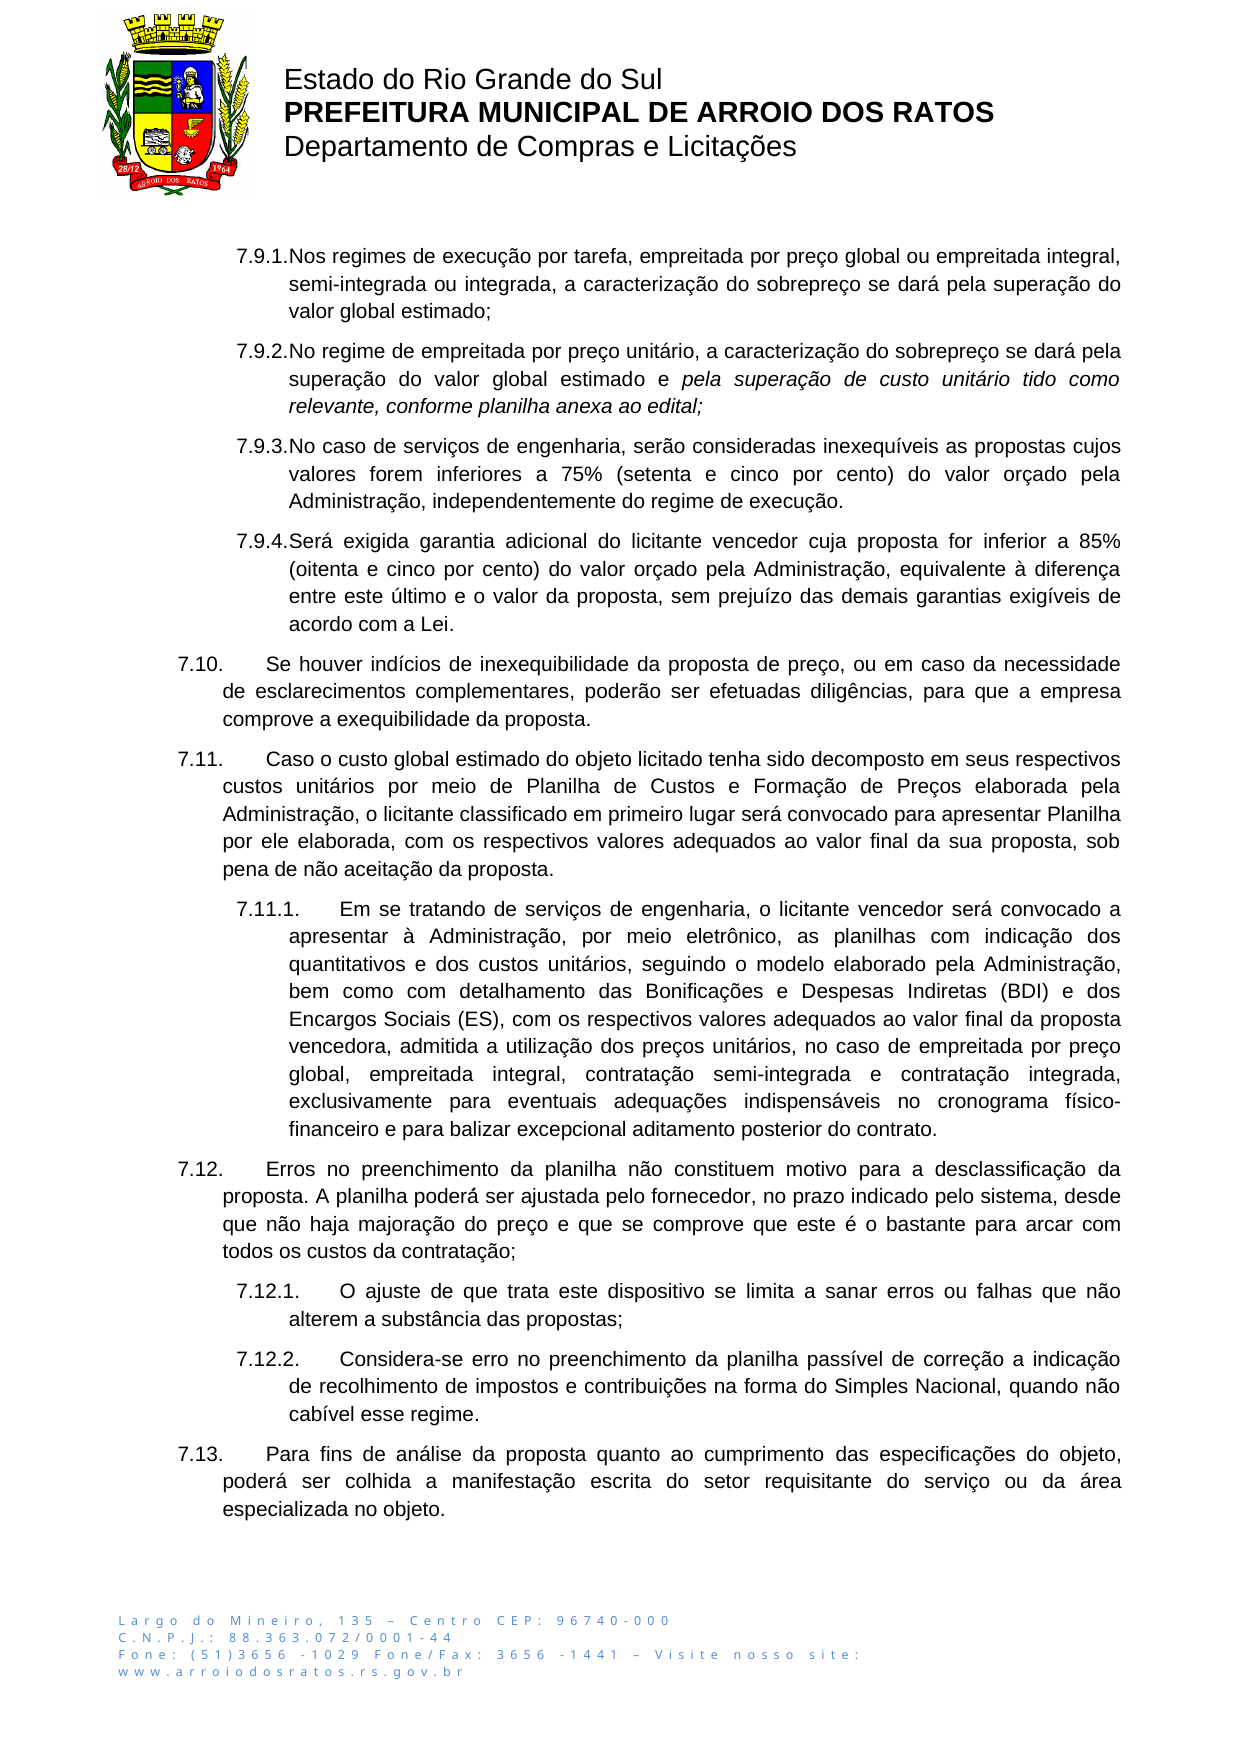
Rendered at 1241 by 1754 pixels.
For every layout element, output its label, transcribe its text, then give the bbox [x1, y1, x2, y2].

text Se houver indícios de inexequibilidade da proposta de preço, ou em caso da necessidade de esclarecimentos complementares, poderão ser efetuadas diligências, para que a empresa comprove a exequibilidade da proposta. [177, 652, 1122, 731]
text No caso de serviços de engenharia, serão consideradas inexequíveis as propostas cujos valores forem inferiores a 75% (setenta e cinco por cento) do valor orçado pela Administração, independentemente do regime de execução. [236, 434, 1122, 513]
text Caso o custo global estimado do objeto licitado tenha sido decomposto em seus respectivos custos unitários por meio de Planilha de Custos e Formação de Preços elaborada pela Administração, o licitante classificado em primeiro lugar será convocado para apresentar Planilha por ele elaborada, com os respectivos valores adequados ao valor final da sua proposta, sob pena de não aceitação da proposta. [177, 747, 1122, 881]
text Para fins de análise da proposta quanto ao cumprimento das especificações do objeto, poderá ser colhida a manifestação escrita do setor requisitante do serviço ou da área especializada no objeto. [177, 1442, 1122, 1521]
text Será exigida garantia adicional do licitante vencedor cuja proposta for inferior a 85% (oitenta e cinco por cento) do valor orçado pela Administração, equivalente à diferença entre este último e o valor da proposta, sem prejuízo das demais garantias exigíveis de acordo com a Lei. [236, 529, 1122, 636]
text Em se tratando de serviços de engenharia, o licitante vencedor será convocado a apresentar à Administração, por meio eletrônico, as planilhas com indicação dos quantitativos e dos custos unitários, seguindo o modelo elaborado pela Administração, bem como com detalhamento das Bonificações e Despesas Indiretas (BDI) e dos Encargos Sociais (ES), com os respectivos valores adequados ao valor final da proposta vencedora, admitida a utilização dos preços unitários, no caso de empreitada por preço global, empreitada integral, contratação semi-integrada e contratação integrada, exclusivamente para eventuais adequações indispensáveis no cronograma físico-financeiro e para balizar excepcional aditamento posterior do contrato. [236, 897, 1122, 1141]
text Nos regimes de execução por tarefa, empreitada por preço global ou empreitada integral, semi-integrada ou integrada, a caracterização do sobrepreço se dará pela superação do valor global estimado; [236, 244, 1122, 323]
text O ajuste de que trata este dispositivo se limita a sanar erros ou falhas que não alterem a substância das propostas; [236, 1279, 1122, 1331]
picture [100, 12, 257, 198]
text No regime de empreitada por preço unitário, a caracterização do sobrepreço se dará pela superação do valor global estimado e pela superação de custo unitário tido como relevante, conforme planilha anexa ao edital; [236, 339, 1122, 418]
text Erros no preenchimento da planilha não constituem motivo para a desclassificação da proposta. A planilha poderá́ ser ajustada pelo fornecedor, no prazo indicado pelo sistema, desde que não haja majoração do preço e que se comprove que este é o bastante para arcar com todos os custos da contratação; [177, 1157, 1122, 1263]
text Considera-se erro no preenchimento da planilha passível de correção a indicação de recolhimento de impostos e contribuições na forma do Simples Nacional, quando não cabível esse regime. [236, 1347, 1122, 1426]
